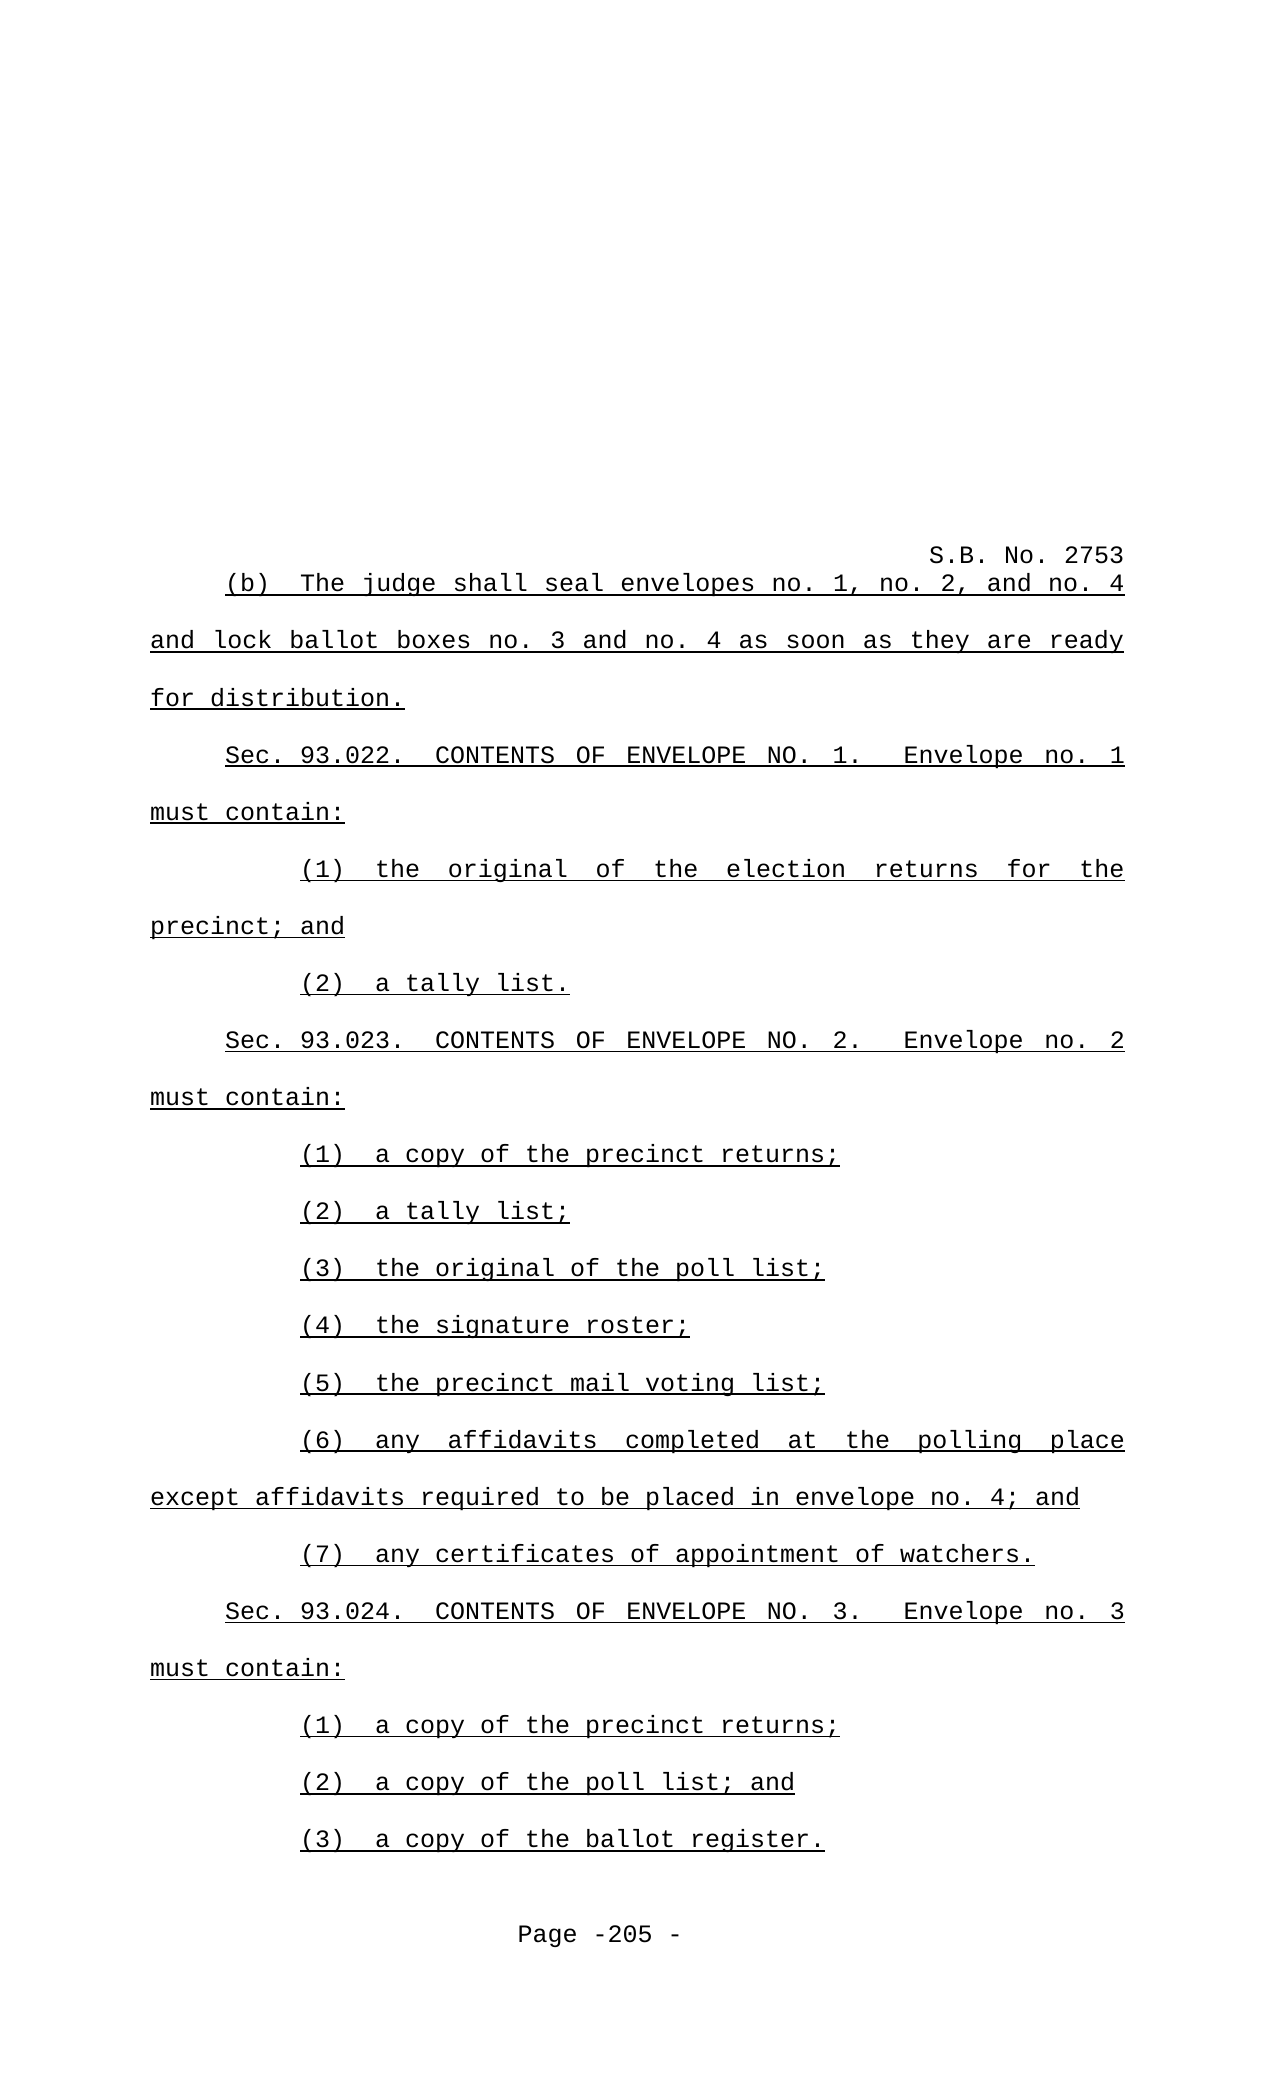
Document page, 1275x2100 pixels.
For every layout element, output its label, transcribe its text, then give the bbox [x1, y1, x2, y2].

text (1) a copy of the precinct returns; [150, 1712, 1125, 1741]
text (4) the signature roster; [150, 1313, 1125, 1341]
text (2) a copy of the poll list; and [150, 1769, 1125, 1798]
text (6) any affidavits completed at the polling place except affidavits required to be placed in envelope no. 4; and [150, 1427, 1125, 1513]
text (2) a tally list. [150, 970, 1125, 999]
text (1) a copy of the precinct returns; [150, 1142, 1125, 1170]
text Sec. 93.023. CONTENTS OF ENVELOPE NO. 2. Envelope no. 2 must contain: [150, 1027, 1125, 1113]
text (7) any certificates of appointment of watchers. [150, 1541, 1125, 1570]
text (3) a copy of the ballot register. [150, 1827, 1125, 1855]
text Sec. 93.022. CONTENTS OF ENVELOPE NO. 1. Envelope no. 1 must contain: [150, 742, 1125, 828]
text (b) The judge shall seal envelopes no. 1, no. 2, and no. 4 and lock ballot boxes no. 3 and no. 4 as soon as they are ready for distribution. [150, 571, 1125, 713]
text (3) the original of the poll list; [150, 1256, 1125, 1284]
text (1) the original of the election returns for the precinct; and [150, 856, 1125, 942]
text Sec. 93.024. CONTENTS OF ENVELOPE NO. 3. Envelope no. 3 must contain: [150, 1598, 1125, 1684]
text (2) a tally list; [150, 1199, 1125, 1227]
text (5) the precinct mail voting list; [150, 1370, 1125, 1398]
